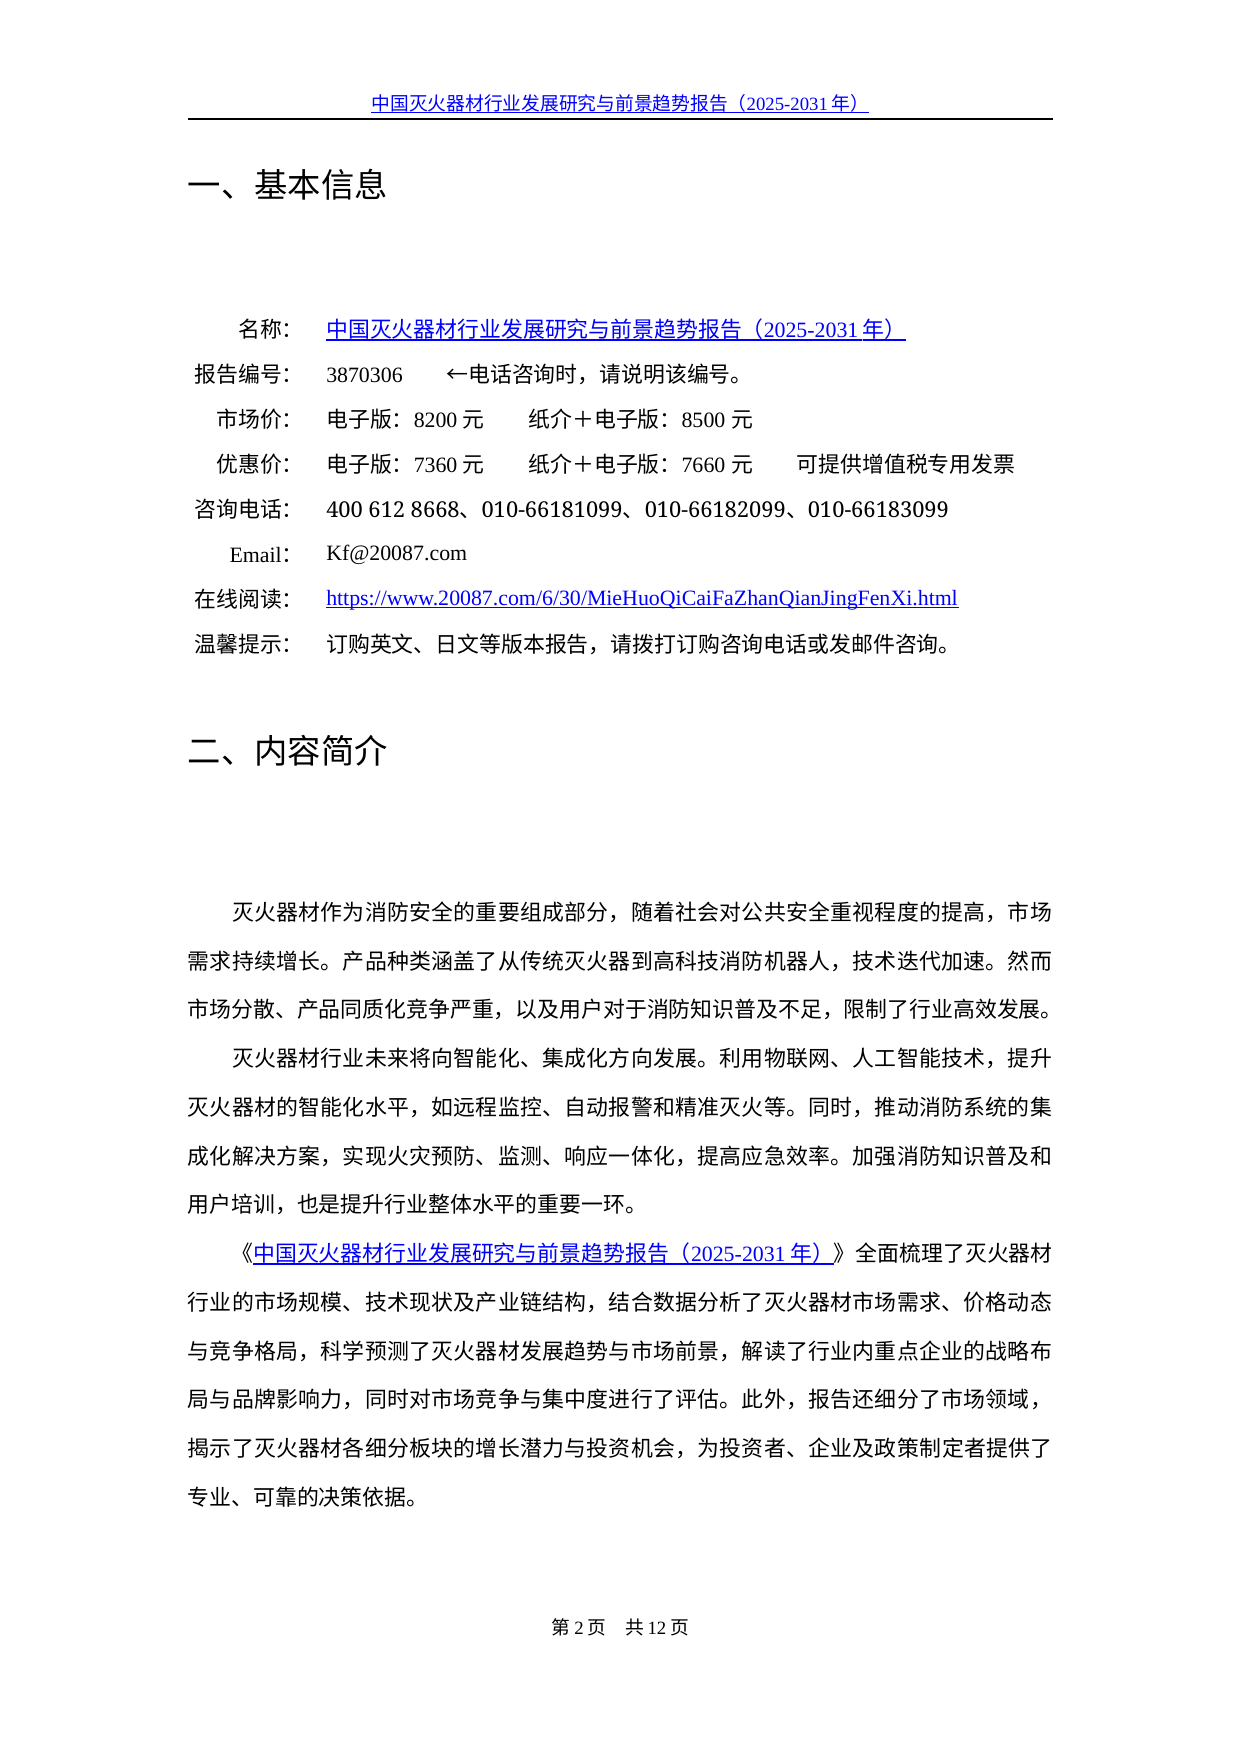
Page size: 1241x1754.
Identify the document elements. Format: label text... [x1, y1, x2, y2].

table_cell 在线阅读： [167, 582, 315, 627]
table_cell 温馨提示： [167, 627, 315, 672]
table_cell 咨询电话： [167, 492, 315, 537]
table_cell Email： [167, 537, 315, 582]
table_cell 电子版：8200 元 纸介＋电子版：8500 元 [315, 402, 1073, 447]
table_header 中国灭火器材行业发展研究与前景趋势报告（2025-2031年） [315, 312, 1073, 357]
table_header 名称： [167, 312, 315, 357]
table_cell Kf@20087.com [315, 537, 1073, 582]
table_cell 电子版：7360 元 纸介＋电子版：7660 元 可提供增值税专用发票 [315, 447, 1073, 492]
title 二、内容简介 [187, 717, 1053, 782]
table_cell 3870306 ←电话咨询时，请说明该编号。 [315, 357, 1073, 402]
title 一、基本信息 [187, 150, 1053, 215]
table_cell 报告编号： [167, 357, 315, 402]
table_cell [315, 582, 1073, 627]
table_cell 优惠价： [167, 447, 315, 492]
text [187, 894, 1053, 1512]
table_cell 400 612 8668、010-66181099、010-66182099、010-66183099 [315, 492, 1073, 537]
table_cell 订购英文、日文等版本报告，请拨打订购咨询电话或发邮件咨询。 [315, 627, 1073, 672]
table_cell 市场价： [167, 402, 315, 447]
